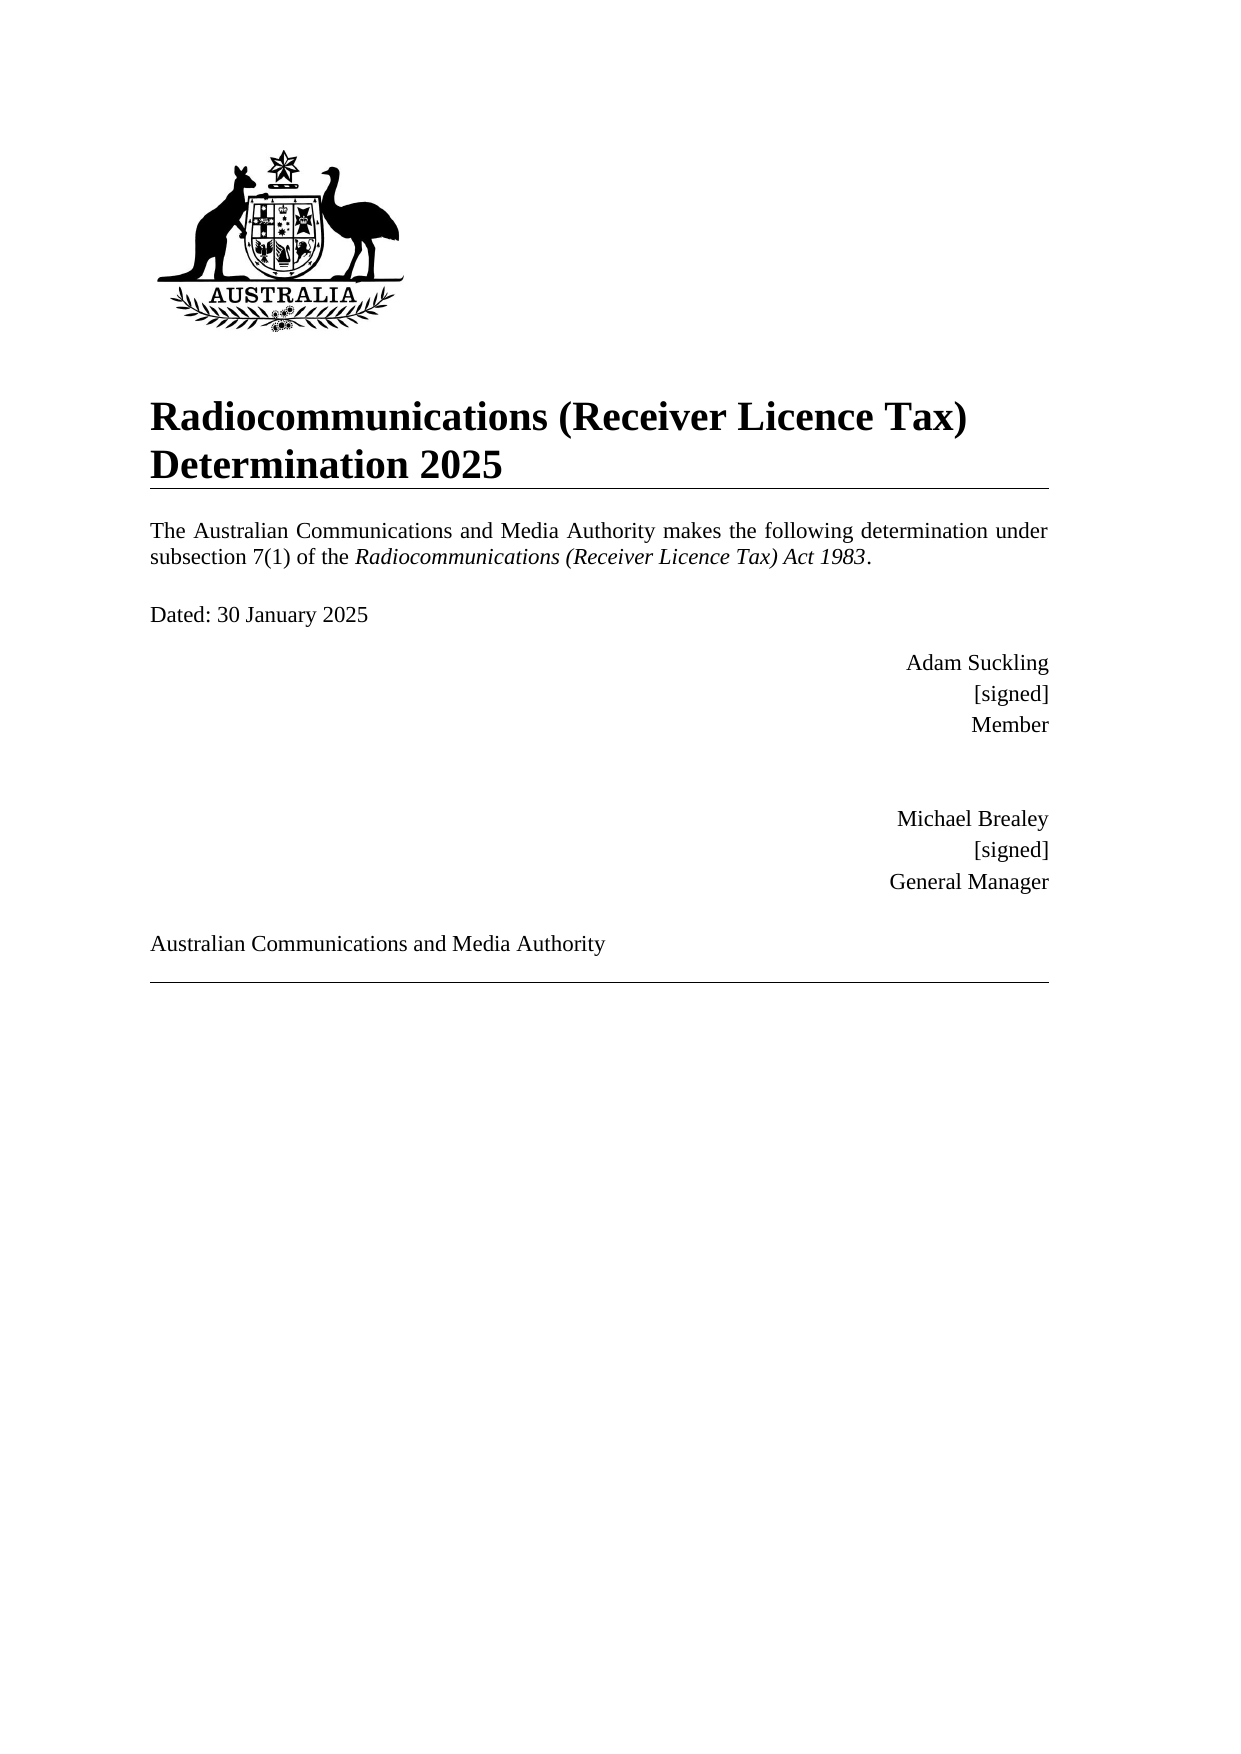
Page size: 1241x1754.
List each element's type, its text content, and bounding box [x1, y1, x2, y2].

text Dated: 30 January 2025 [150, 601, 1049, 627]
text Member [150, 707, 1049, 738]
text [signed] [150, 675, 1049, 707]
text General Manager [150, 863, 1049, 894]
text Australian Communications and Media Authority [150, 925, 1049, 982]
text Radiocommunications (Receiver Licence Tax) Determination 2025 [150, 392, 1090, 488]
text Michael Brealey [150, 800, 1049, 832]
text Adam Suckling [150, 644, 1049, 675]
text [signed] [150, 832, 1049, 863]
picture [157, 150, 404, 332]
text The Australian Communications and Media Authority makes the following determination under subsection 7(1) of the Radiocommunications (Receiver Licence Tax) Act 1983. [150, 514, 1049, 570]
